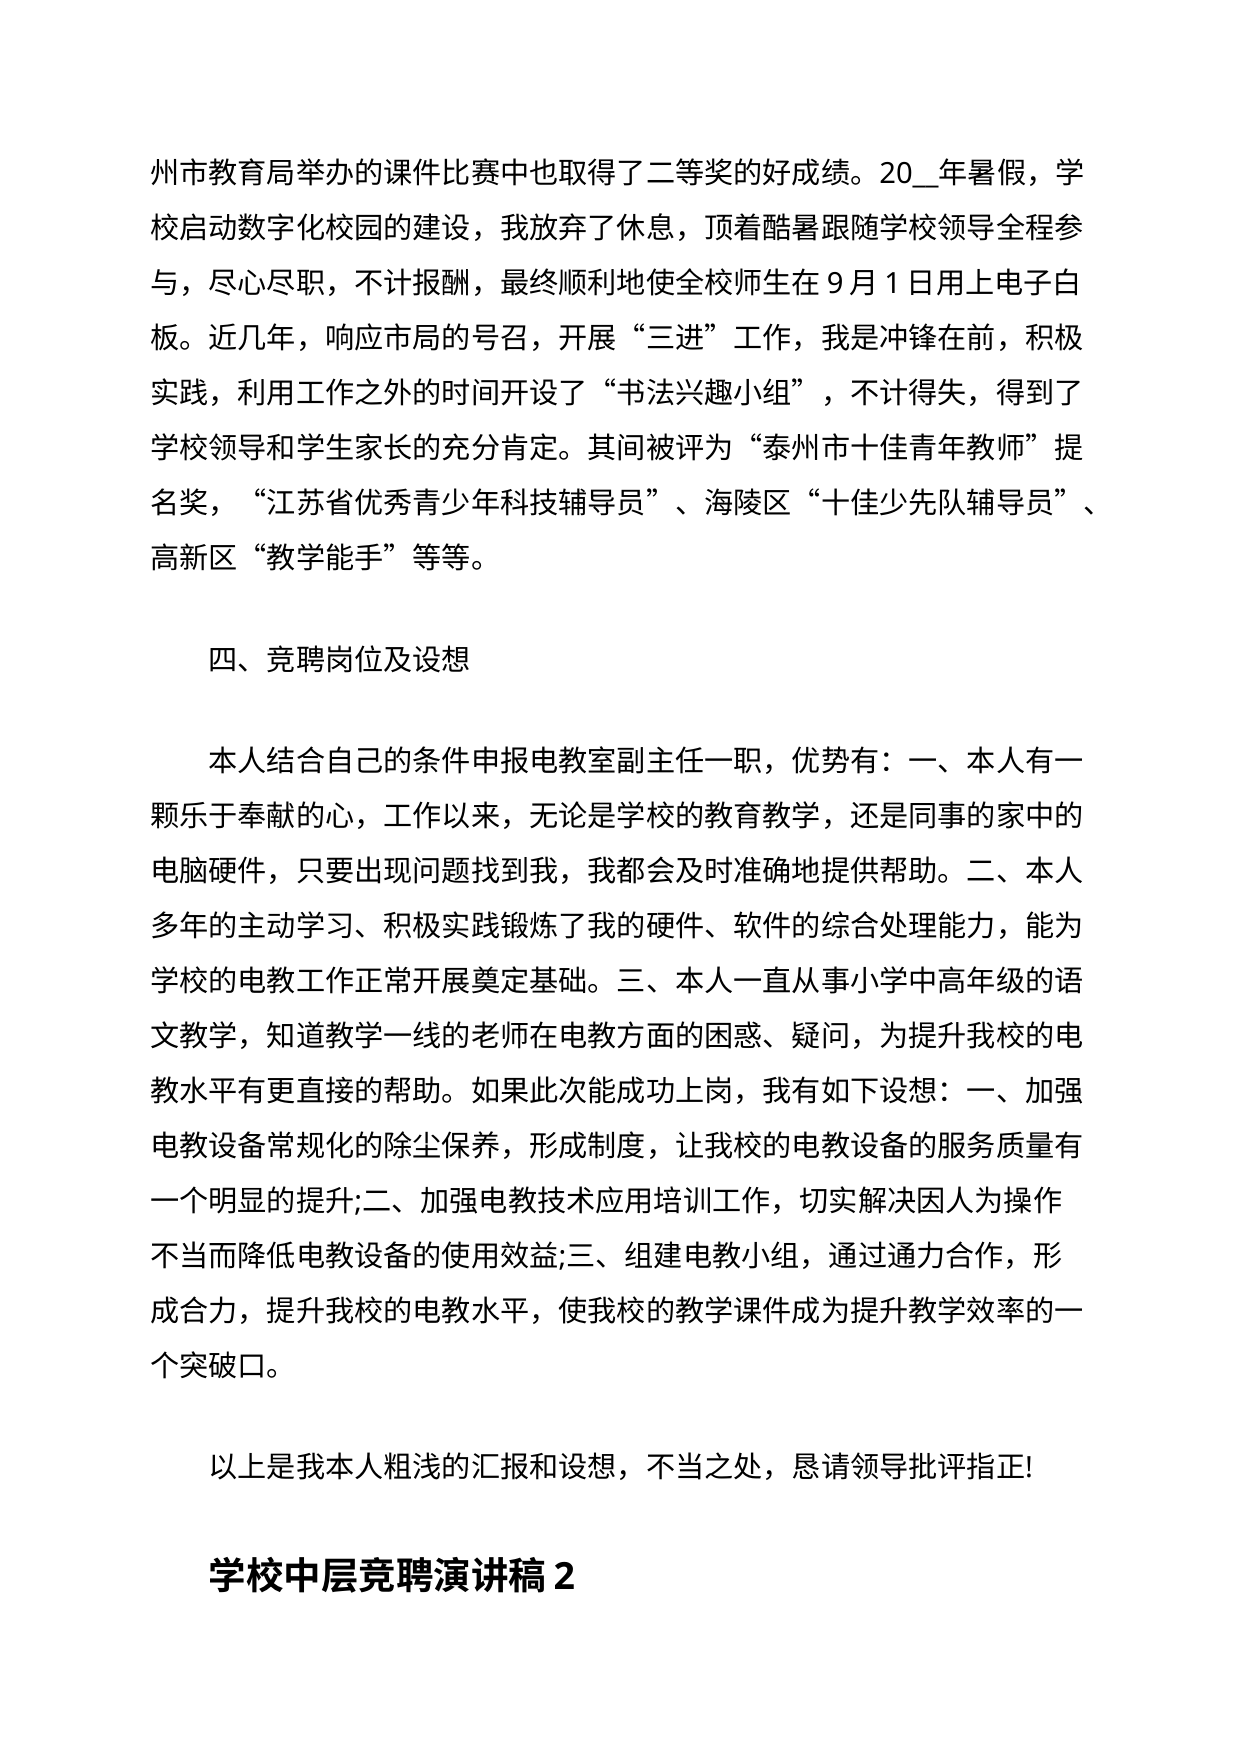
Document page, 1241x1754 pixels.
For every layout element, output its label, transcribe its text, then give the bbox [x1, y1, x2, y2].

text 学校中层竞聘演讲稿2 [150, 1546, 1090, 1600]
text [150, 150, 1090, 577]
text 以上是我本人粗浅的汇报和设想，不当之处，恳请领导批评指正! [150, 1444, 1090, 1486]
text 本人结合自己的条件申报电教室副主任一职，优势有：一、本人有一颗乐于奉献的心，工作以来，无论是学校的教育教学，还是同事的家中的电脑硬件，只要出现问题找到我，我都会及时准确地提供帮助。二、本人多年的主动学习、积极实践锻炼了我的硬件、软件的综合处理能力，能为学校的电教工作正常开展奠定基础。三、本人一直从事小学中高年级的语文教学，知道教学一线的老师在电教方面的困惑、疑问，为提升我校的电教水平有更直接的帮助。如果此次能成功上岗，我有如下设想：一、加强电教设备常规化的除尘保养，形成制度，让我校的电教设备的服务质量有一个明显的提升;二、加强电教技术应用培训工作，切实解决因人为操作不当而降低电教设备的使用效益;三、组建电教小组，通过通力合作，形成合力，提升我校的电教水平，使我校的教学课件成为提升教学效率的一个突破口。 [150, 738, 1090, 1384]
text 四、竞聘岗位及设想 [150, 636, 1090, 678]
